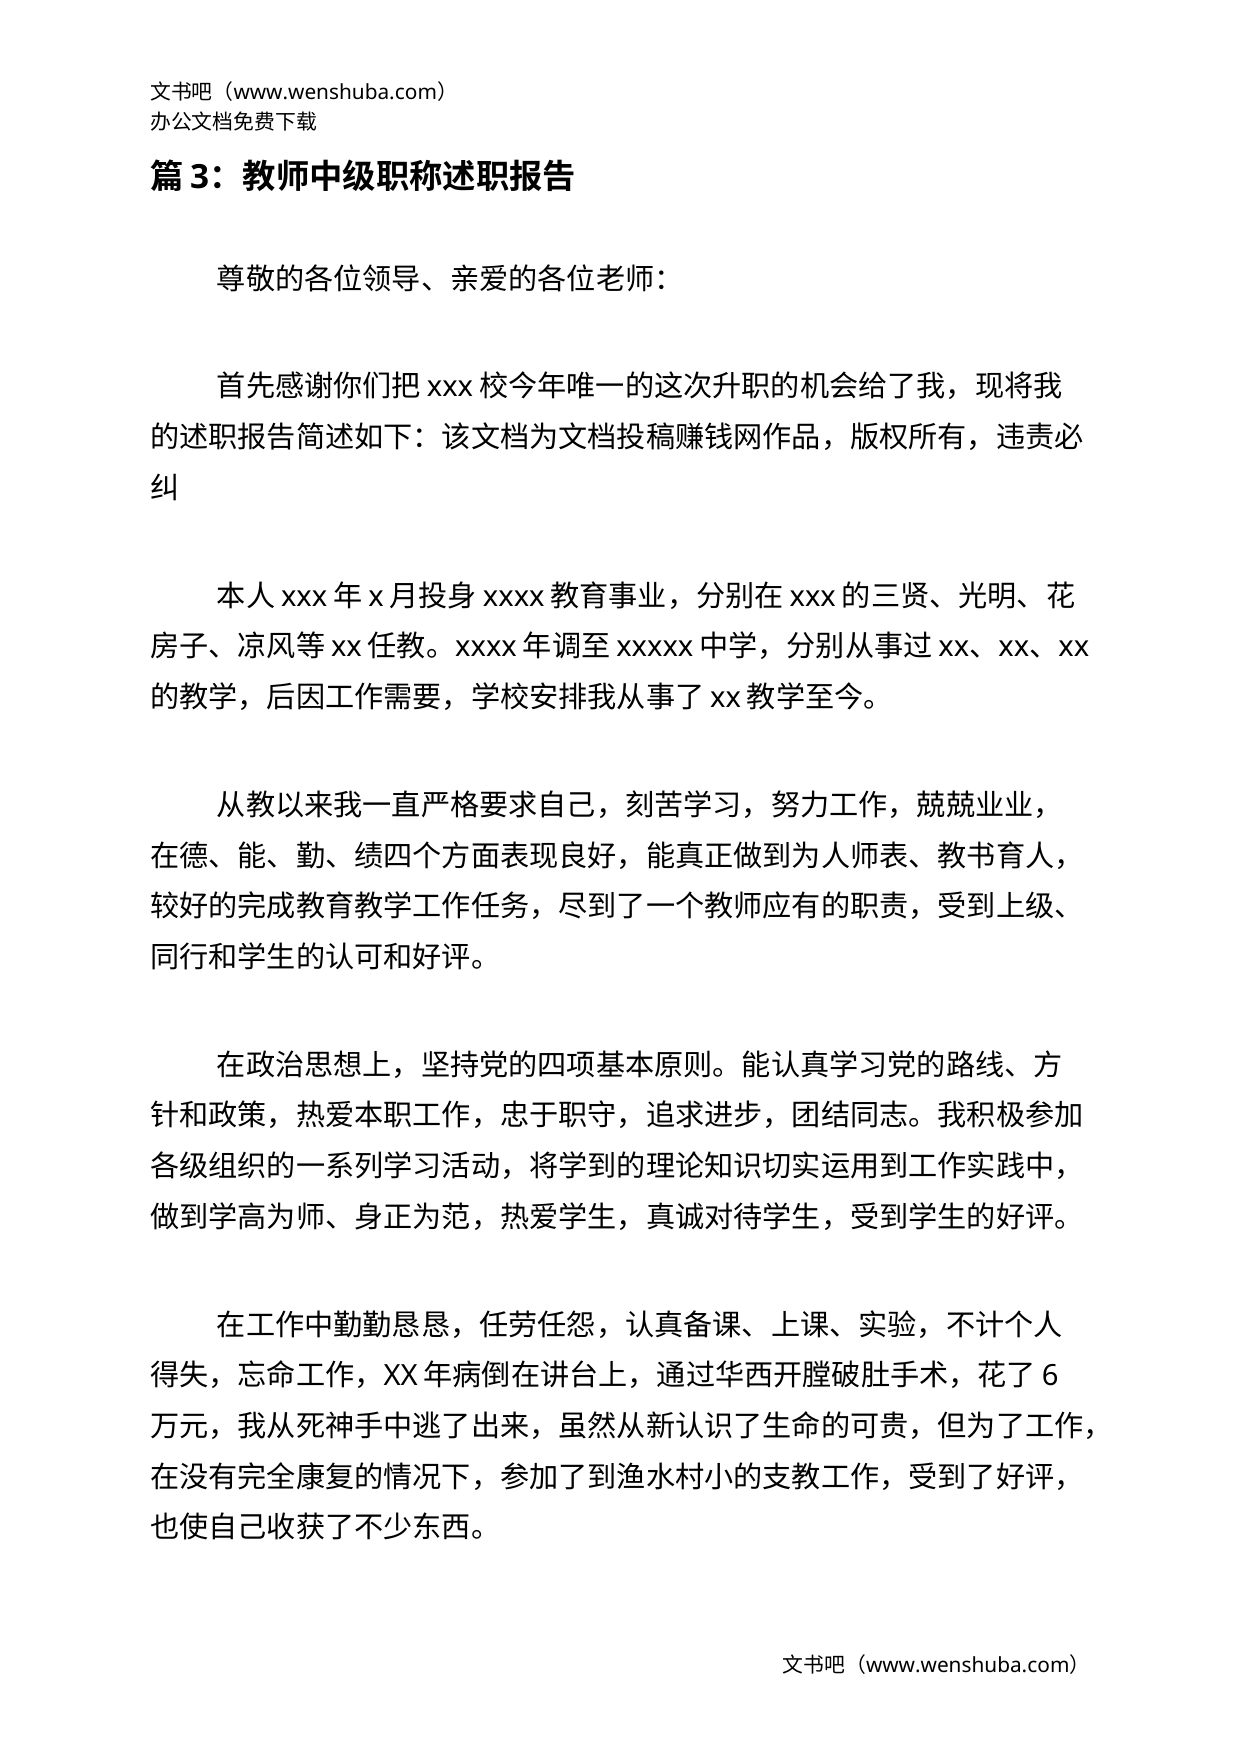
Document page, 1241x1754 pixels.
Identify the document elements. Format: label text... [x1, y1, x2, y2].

text 本人xxx年x月投身xxxx教育事业，分别在xxx的三贤、光明、花房子、凉风等xx任教。xxxx年调至xxxxx中学，分别从事过xx、xx、xx的教学，后因工作需要，学校安排我从事了xx教学至今。 [150, 572, 1090, 716]
text 尊敬的各位领导、亲爱的各位老师： [150, 255, 1090, 298]
text 首先感谢你们把xxx校今年唯一的这次升职的机会给了我，现将我的述职报告简述如下：该文档为文档投稿赚钱网作品，版权所有，违责必纠 [150, 363, 1090, 507]
text 篇3：教师中级职称述职报告 [150, 150, 1090, 198]
text 在工作中勤勤恳恳，任劳任怨，认真备课、上课、实验，不计个人得失，忘命工作，XX年病倒在讲台上，通过华西开膛破肚手术，花了6万元，我从死神手中逃了出来，虽然从新认识了生命的可贵，但为了工作，在没有完全康复的情况下，参加了到渔水村小的支教工作，受到了好评，也使自己收获了不少东西。 [150, 1301, 1090, 1546]
text 从教以来我一直严格要求自己，刻苦学习，努力工作，兢兢业业，在德、能、勤、绩四个方面表现良好，能真正做到为人师表、教书育人，较好的完成教育教学工作任务，尽到了一个教师应有的职责，受到上级、同行和学生的认可和好评。 [150, 781, 1090, 976]
text 在政治思想上，坚持党的四项基本原则。能认真学习党的路线、方针和政策，热爱本职工作，忠于职守，追求进步，团结同志。我积极参加各级组织的一系列学习活动，将学到的理论知识切实运用到工作实践中，做到学高为师、身正为范，热爱学生，真诚对待学生，受到学生的好评。 [150, 1041, 1090, 1236]
